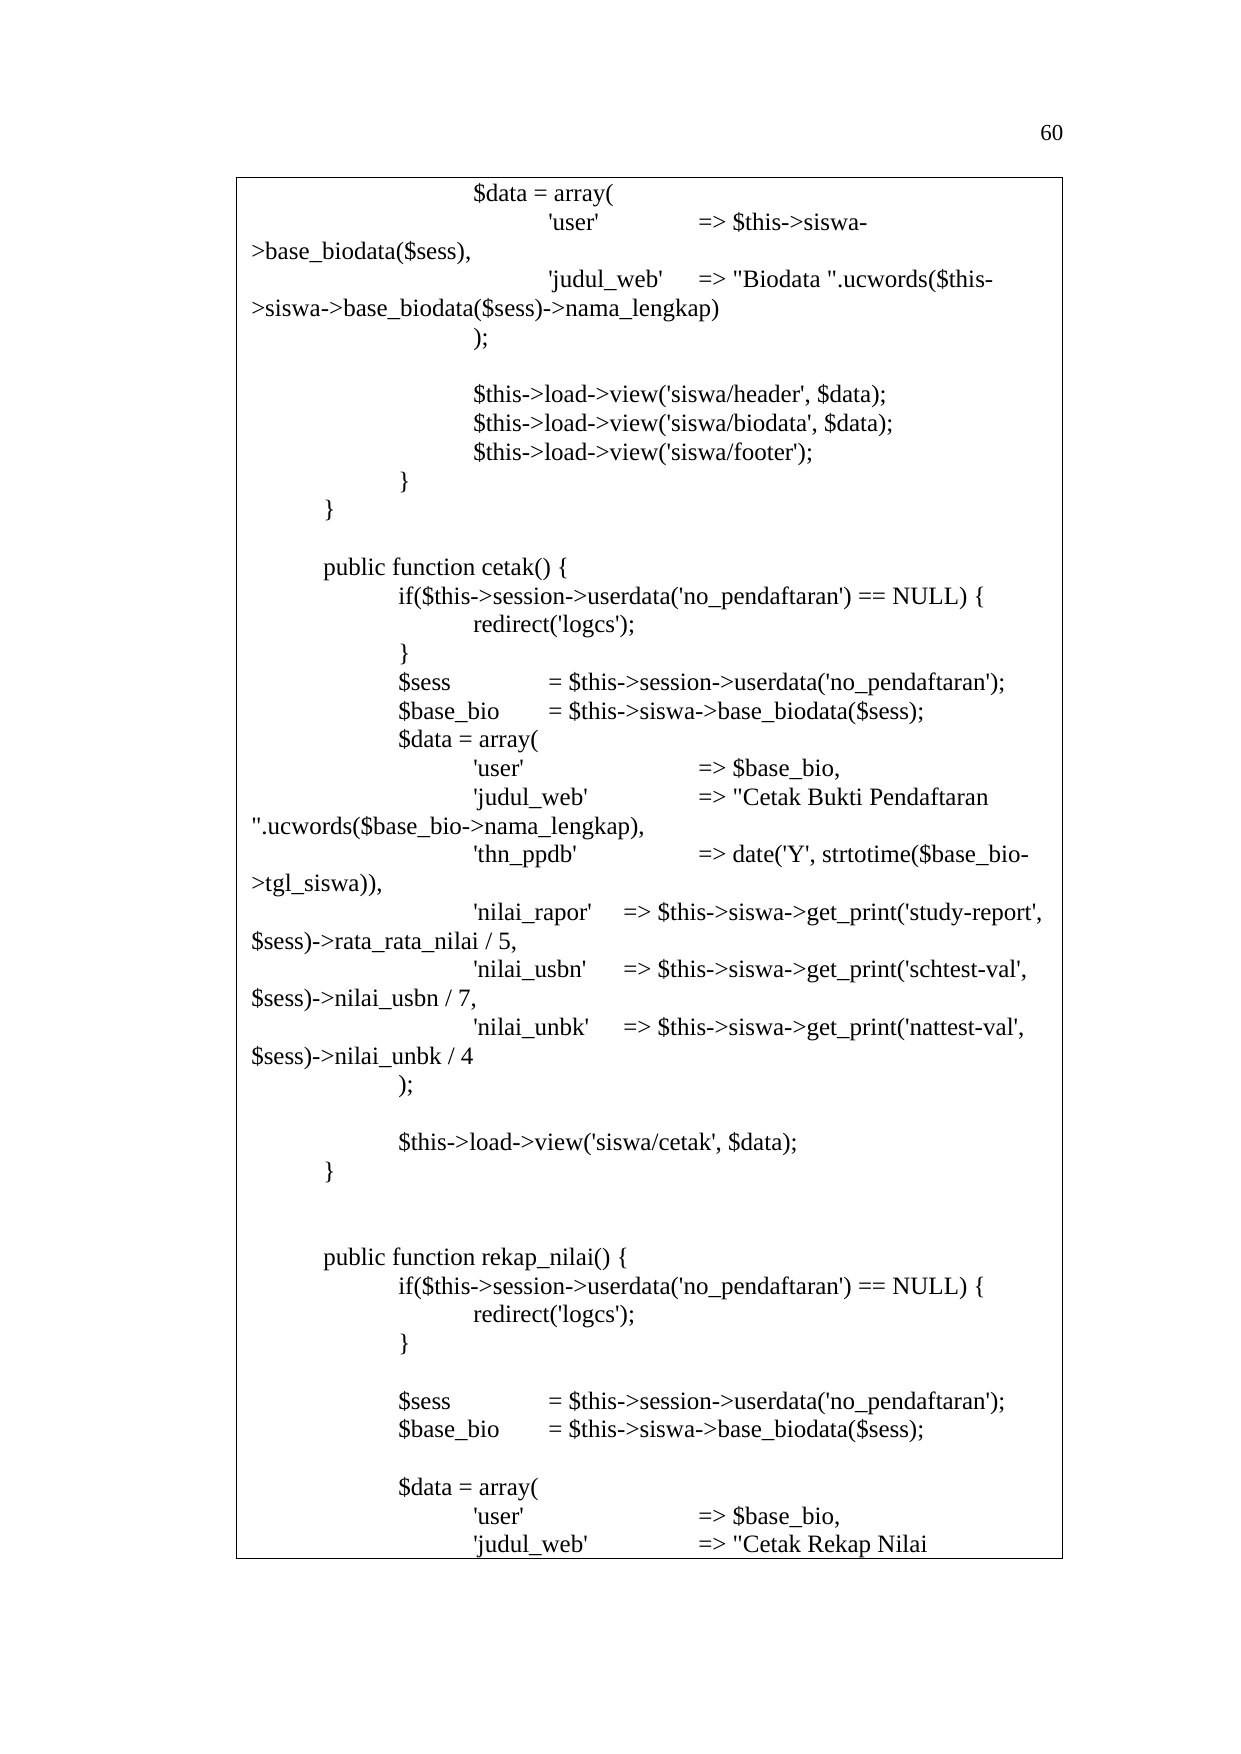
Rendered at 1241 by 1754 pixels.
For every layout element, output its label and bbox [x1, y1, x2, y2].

table_header [237, 178, 1062, 1558]
